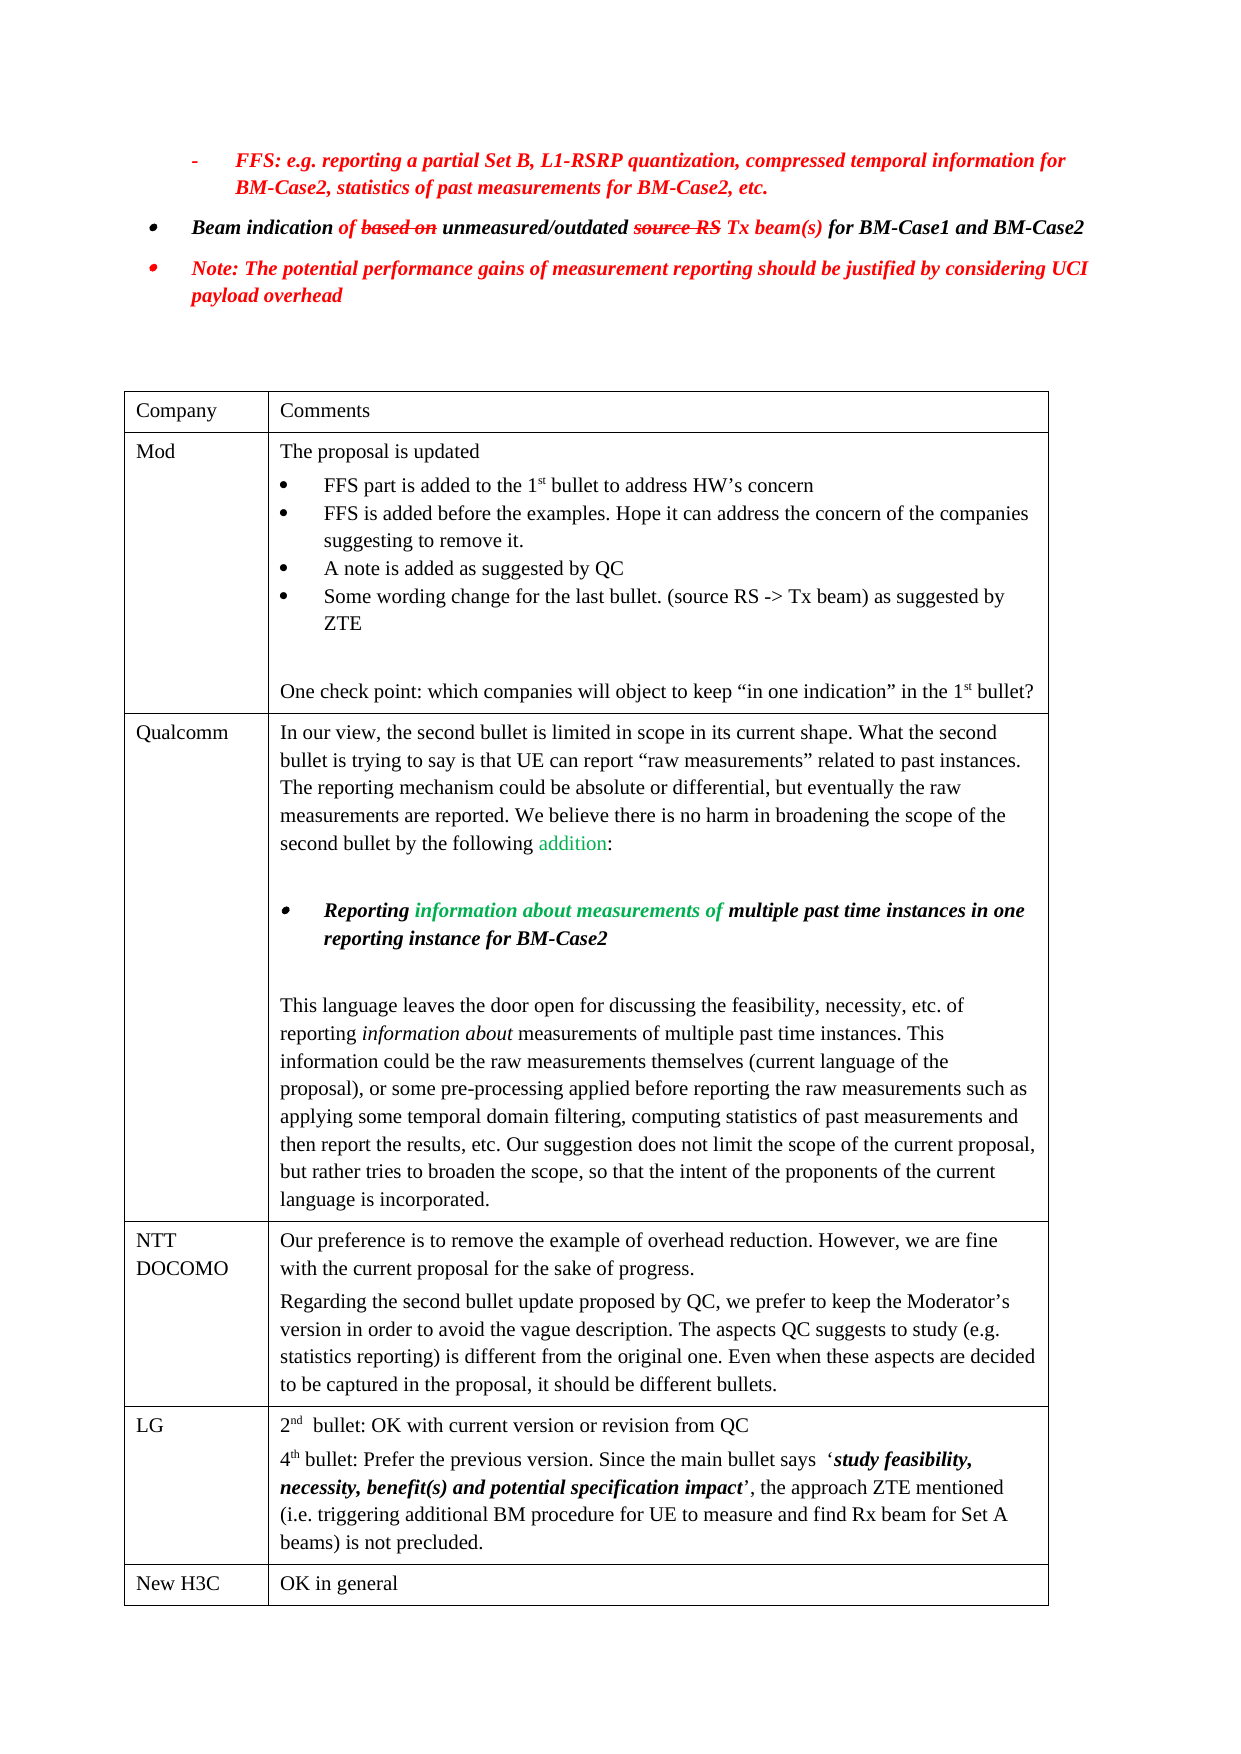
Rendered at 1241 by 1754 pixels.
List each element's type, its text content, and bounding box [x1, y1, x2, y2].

table_cell In our view, the second bullet is limited in scope in its current shape. What the second bullet is trying to say is that UE can report “raw measurements” related to past instances. The reporting mechanism could be absolute or differential, but eventually the raw measurements are reported. We believe there is no harm in broadening the scope of the second bullet by the following addition: Reporting information about measurements of multiple past time instances in one reporting instance for BM-Case2 This language leaves the door open for discussing the feasibility, necessity, etc. of reporting information about measurements of multiple past time instances. This information could be the raw measurements themselves (current language of the proposal), or some pre-processing applied before reporting the raw measurements such as applying some temporal domain filtering, computing statistics of past measurements and then report the results, etc. Our suggestion does not limit the scope of the current proposal, but rather tries to broaden the scope, so that the intent of the proponents of the current language is incorporated. [269, 714, 1048, 1221]
table_cell 2nd bullet: OK with current version or revision from QC 4th bullet: Prefer the previous version. Since the main bullet says ‘study feasibility, necessity, benefit(s) and potential specification impact’, the approach ZTE mentioned (i.e. triggering additional BM procedure for UE to measure and find Rx beam for Set A beams) is not precluded. [269, 1407, 1048, 1564]
table_header Comments [269, 392, 1048, 432]
table_cell Mod [125, 433, 268, 713]
table_cell Our preference is to remove the example of overhead reduction. However, we are fine with the current proposal for the sake of progress. Regarding the second bullet update proposed by QC, we prefer to keep the Moderator’s version in order to avoid the vague description. The aspects QC suggests to study (e.g. statistics reporting) is different from the original one. Even when these aspects are decided to be captured in the proposal, it should be different bullets. [269, 1222, 1048, 1406]
list FFS: e.g. reporting a partial Set B, L1-RSRP quantization, compressed temporal information for BM-Case2, statistics of past measurements for BM-Case2, etc. [191, 148, 1093, 199]
table_cell LG [125, 1407, 268, 1564]
list Note: The potential performance gains of measurement reporting should be justified by considering UCI payload overhead [148, 255, 1093, 307]
table_cell OK in general [269, 1565, 1048, 1605]
table_cell NTT DOCOMO [125, 1222, 268, 1406]
list Beam indication of based on unmeasured/outdated source RS Tx beam(s) for BM-Case1 and BM-Case2 [148, 215, 1093, 239]
table_cell New H3C [125, 1565, 268, 1605]
table_cell Qualcomm [125, 714, 268, 1221]
table_cell The proposal is updated FFS part is added to the 1st bullet to address HW’s concern FFS is added before the examples. Hope it can address the concern of the companies suggesting to remove it. A note is added as suggested by QC Some wording change for the last bullet. (source RS -> Tx beam) as suggested by ZTE One check point: which companies will object to keep “in one indication” in the 1st bullet? [269, 433, 1048, 713]
table_header Company [125, 392, 268, 432]
